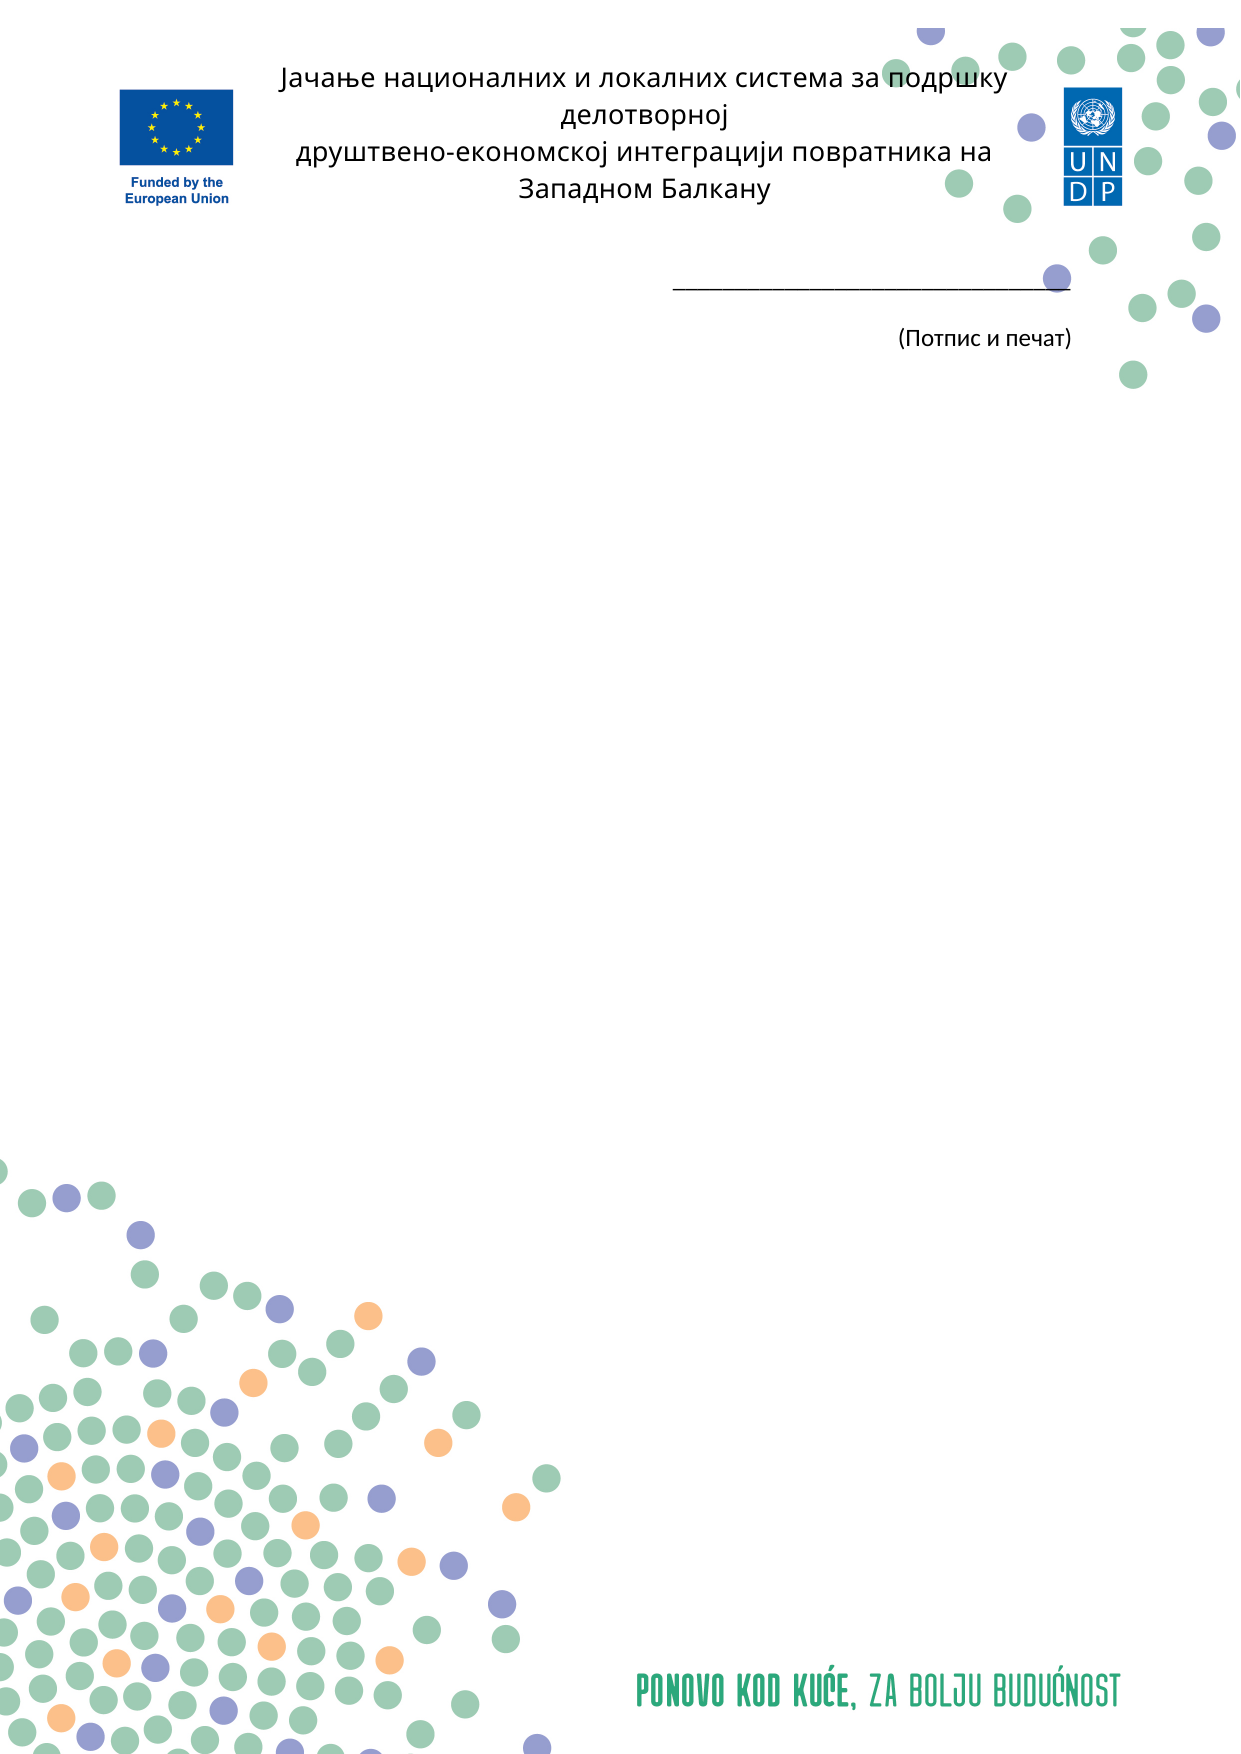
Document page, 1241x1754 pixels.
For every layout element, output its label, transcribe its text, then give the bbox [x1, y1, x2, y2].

picture [0, 28, 1240, 1754]
text (Потпис и печат) [148, 293, 1092, 352]
text ________________________________ [148, 234, 1092, 293]
